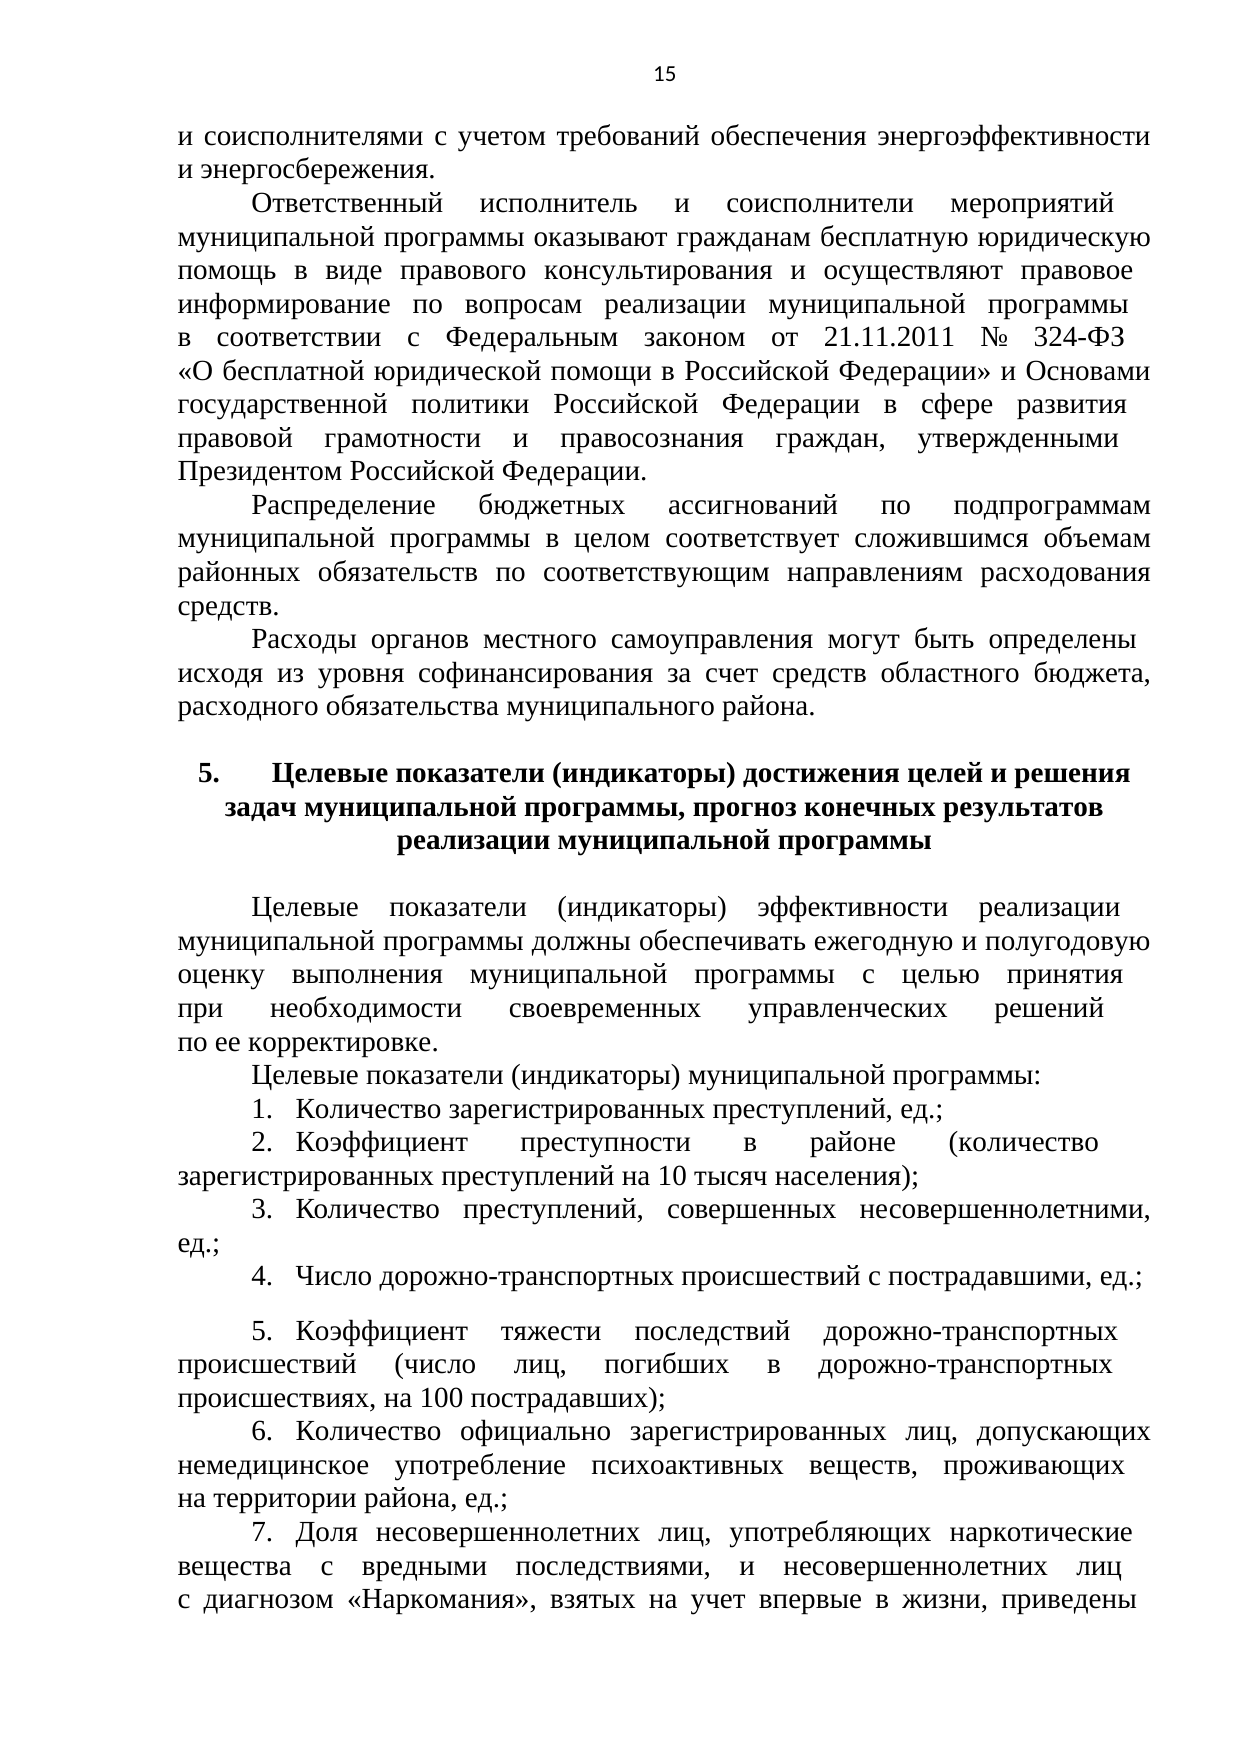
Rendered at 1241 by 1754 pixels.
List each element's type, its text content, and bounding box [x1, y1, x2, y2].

text Целевые показатели (индикаторы) муниципальной программы: [177, 1057, 1152, 1091]
list Количество официально зарегистрированных лиц, допускающих немедицинское употребление психоактивных веществ, проживающих на территории района, ед.; [177, 1413, 1152, 1514]
text Ответственный исполнитель и соисполнители мероприятий муниципальной программы оказывают гражданам бесплатную юридическую помощь в виде правового консультирования и осуществляют правовое информирование по вопросам реализации муниципальной программы в соответствии с Федеральным законом от 21.11.2011 № 324-ФЗ «О бесплатной юридической помощи в Российской Федерации» и Основами государственной политики Российской Федерации в сфере развития правовой грамотности и правосознания граждан, утвержденными Президентом Российской Федерации. [177, 185, 1152, 487]
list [177, 118, 1152, 185]
list Число дорожно-транспортных происшествий с пострадавшими, ед.; [177, 1258, 1152, 1292]
list Количество зарегистрированных преступлений, ед.; [177, 1091, 1152, 1124]
text Целевые показатели (индикаторы) эффективности реализации муниципальной программы должны обеспечивать ежегодную и полугодовую оценку выполнения муниципальной программы с целью принятия при необходимости своевременных управленческих решений по ее корректировке. [177, 889, 1152, 1057]
list Коэффициент тяжести последствий дорожно-транспортных происшествий (число лиц, погибших в дорожно-транспортных происшествиях, на 100 пострадавших); [177, 1313, 1152, 1413]
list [177, 1514, 1152, 1615]
text Распределение бюджетных ассигнований по подпрограммам муниципальной программы в целом соответствует сложившимся объемам районных обязательств по соответствующим направлениям расходования средств. [177, 487, 1152, 621]
list Коэффициент преступности в районе (количество зарегистрированных преступлений на 10 тысяч населения); [177, 1124, 1152, 1191]
text Расходы органов местного самоуправления могут быть определены исходя из уровня софинансирования за счет средств областного бюджета, расходного обязательства муниципального района. [177, 621, 1152, 722]
list Количество преступлений, совершенных несовершеннолетними, ед.; [177, 1191, 1152, 1258]
list Целевые показатели (индикаторы) достижения целей и решения задач муниципальной программы, прогноз конечных результатов реализации муниципальной программы [177, 755, 1152, 856]
